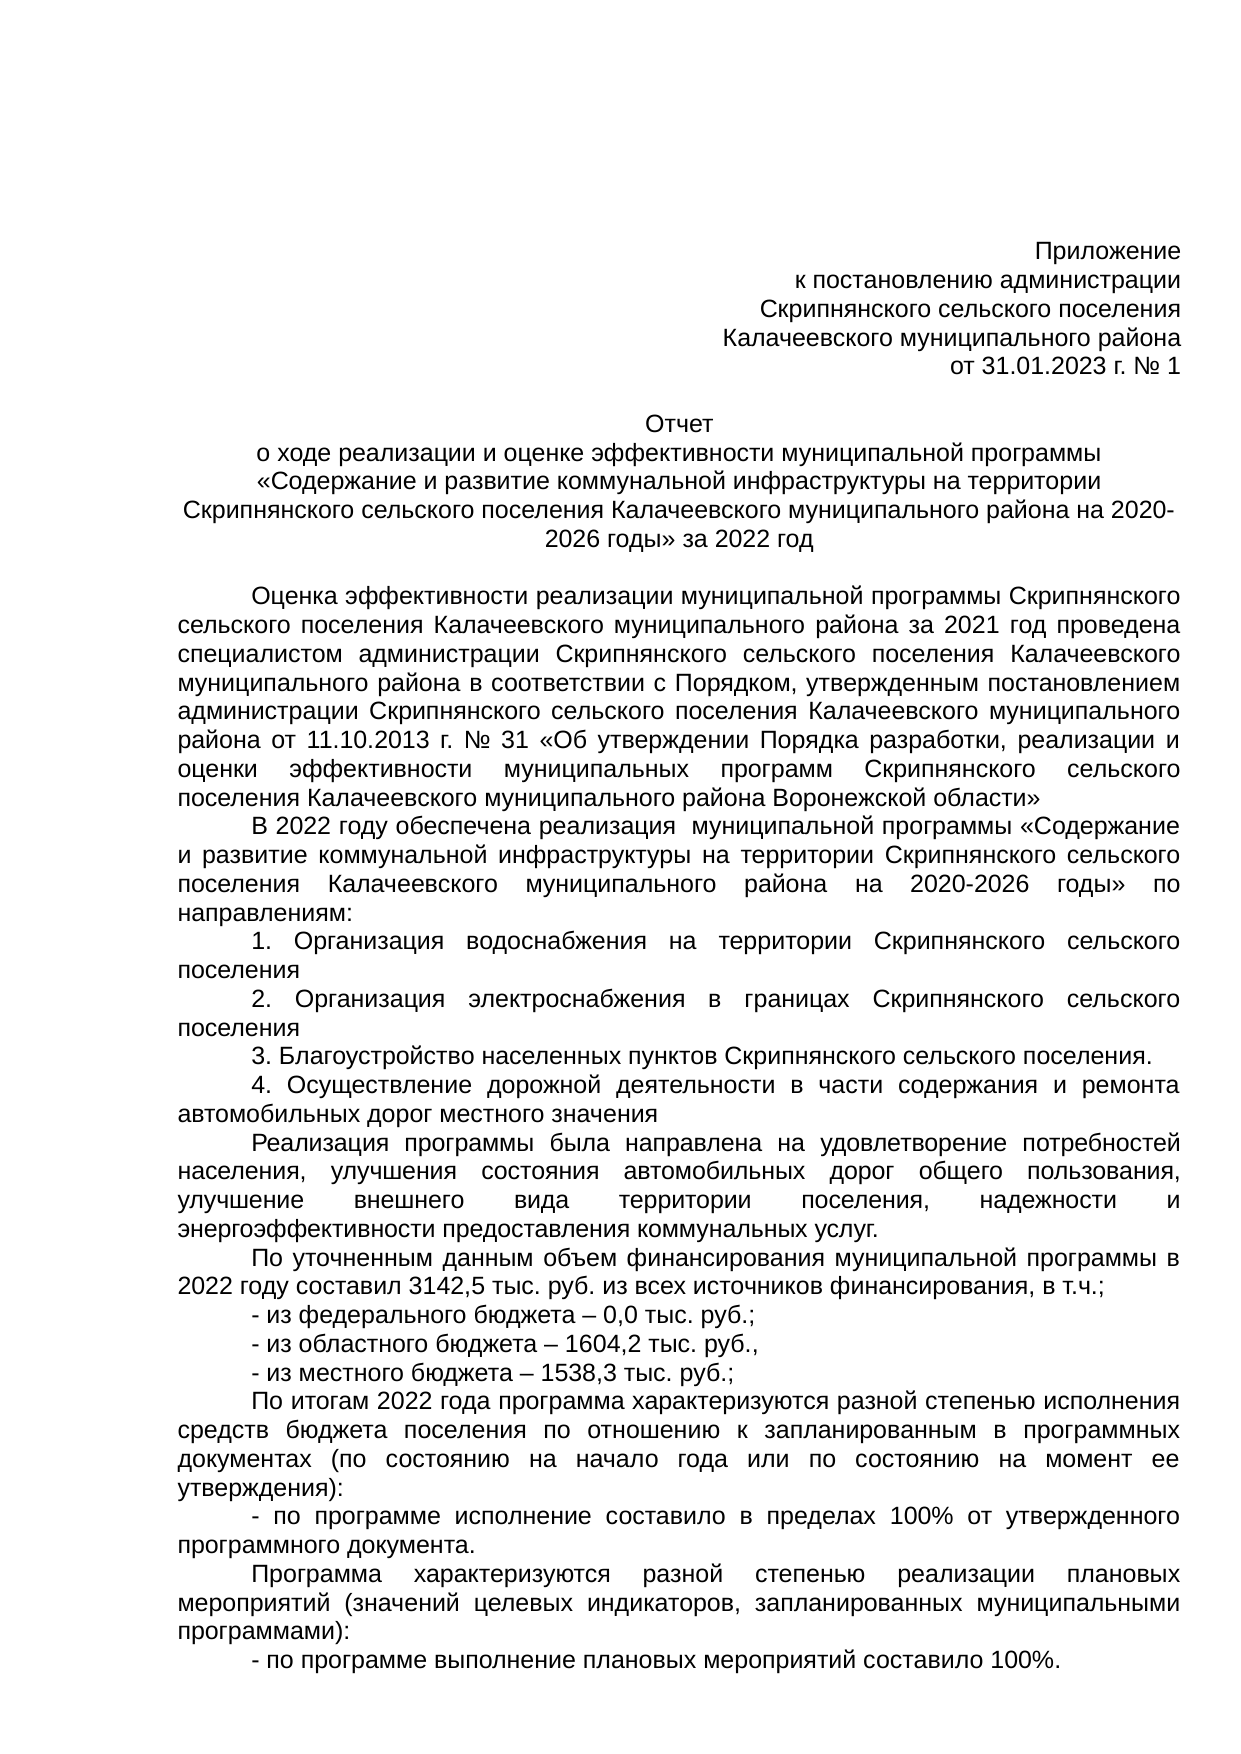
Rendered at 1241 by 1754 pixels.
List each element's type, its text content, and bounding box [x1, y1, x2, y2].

text 2. Организация электроснабжения в границах Скрипнянского сельского поселения [177, 984, 1181, 1041]
text - из областного бюджета – 1604,2 тыс. руб., [177, 1329, 1181, 1357]
text Калачеевского муниципального района [177, 322, 1181, 351]
text Программа характеризуются разной степенью реализации плановых мероприятий (значений целевых индикаторов, запланированных муниципальными программами): [177, 1559, 1181, 1645]
text По уточненным данным объем финансирования муниципальной программы в 2022 году составил 3142,5 тыс. руб. из всех источников финансирования, в т.ч.; [177, 1242, 1181, 1300]
text к постановлению администрации [177, 265, 1181, 294]
text - по программе исполнение составило в пределах 100% от утвержденного программного документа. [177, 1501, 1181, 1559]
text 3. Благоустройство населенных пунктов Скрипнянского сельского поселения. [177, 1041, 1181, 1070]
text Отчет [177, 409, 1181, 437]
text - из федерального бюджета – 0,0 тыс. руб.; [177, 1300, 1181, 1329]
text Оценка эффективности реализации муниципальной программы Скрипнянского сельского поселения Калачеевского муниципального района за 2021 год проведена специалистом администрации Скрипнянского сельского поселения Калачеевского муниципального района в соответствии с Порядком, утвержденным постановлением администрации Скрипнянского сельского поселения Калачеевского муниципального района от 11.10.2013 г. № 31 «Об утверждении Порядка разработки, реализации и оценки эффективности муниципальных программ Скрипнянского сельского поселения Калачеевского муниципального района Воронежской области» [177, 581, 1181, 811]
text - из местного бюджета – 1538,3 тыс. руб.; [177, 1357, 1181, 1386]
text 4. Осуществление дорожной деятельности в части содержания и ремонта автомобильных дорог местного значения [177, 1070, 1181, 1127]
text - по программе выполнение плановых мероприятий составило 100%. [177, 1645, 1181, 1674]
text от 31.01.2023 г. № 1 [177, 351, 1181, 380]
text Скрипнянского сельского поселения [177, 294, 1181, 322]
text о ходе реализации и оценке эффективности муниципальной программы «Содержание и развитие коммунальной инфраструктуры на территории Скрипнянского сельского поселения Калачеевского муниципального района на 2020-2026 годы» за 2022 год [177, 437, 1181, 552]
text По итогам 2022 года программа характеризуются разной степенью исполнения средств бюджета поселения по отношению к запланированным в программных документах (по состоянию на начало года или по состоянию на момент ее утверждения): [177, 1386, 1181, 1501]
text Реализация программы была направлена на удовлетворение потребностей населения, улучшения состояния автомобильных дорог общего пользования, улучшение внешнего вида территории поселения, надежности и энергоэффективности предоставления коммунальных услуг. [177, 1127, 1181, 1242]
text Приложение [177, 236, 1181, 265]
text 1. Организация водоснабжения на территории Скрипнянского сельского поселения [177, 926, 1181, 984]
text В 2022 году обеспечена реализация муниципальной программы «Содержание и развитие коммунальной инфраструктуры на территории Скрипнянского сельского поселения Калачеевского муниципального района на 2020-2026 годы» по направлениям: [177, 811, 1181, 926]
